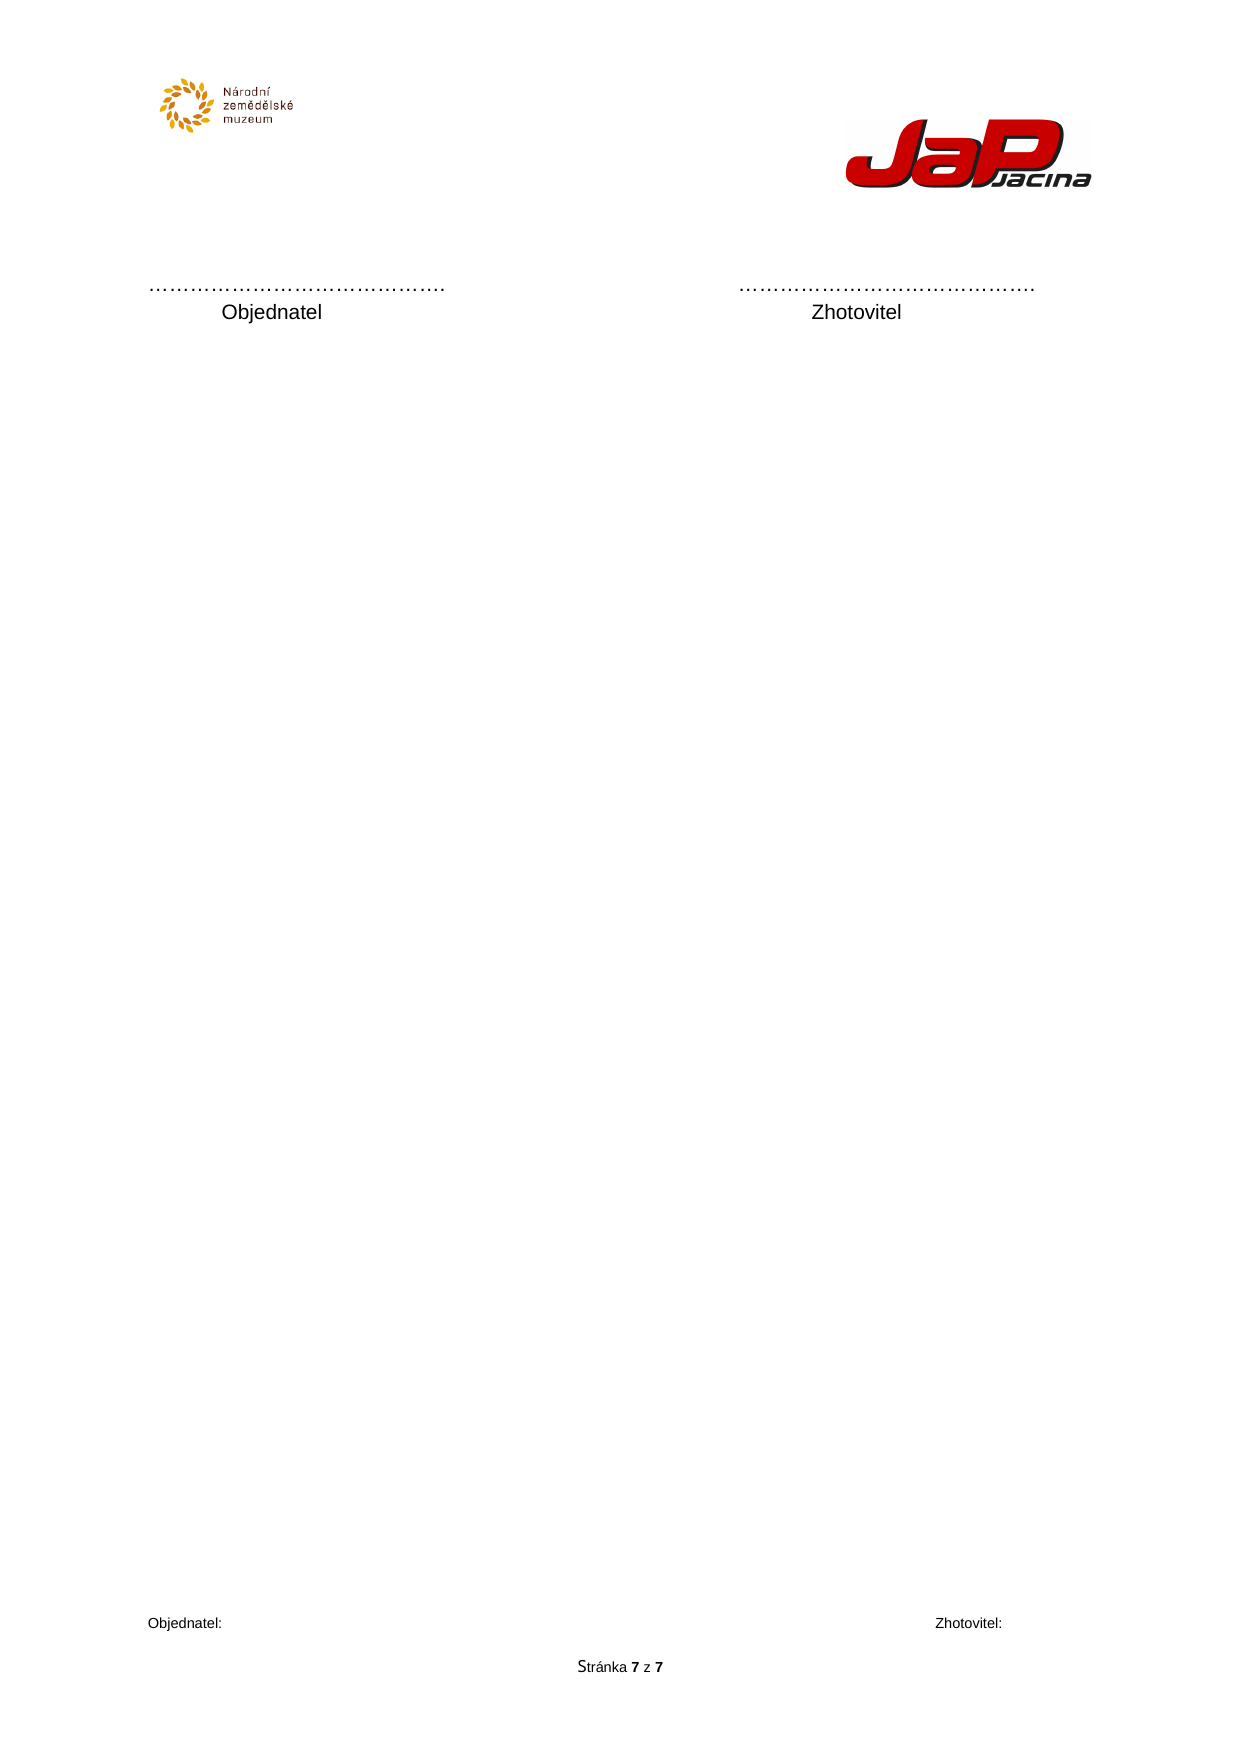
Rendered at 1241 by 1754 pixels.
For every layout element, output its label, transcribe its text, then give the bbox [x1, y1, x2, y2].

picture [844, 118, 1093, 189]
text ……………………………………. ……………………………………. [148, 272, 1093, 296]
picture [147, 29, 307, 189]
text Objednatel Zhotovitel [221, 300, 1093, 324]
